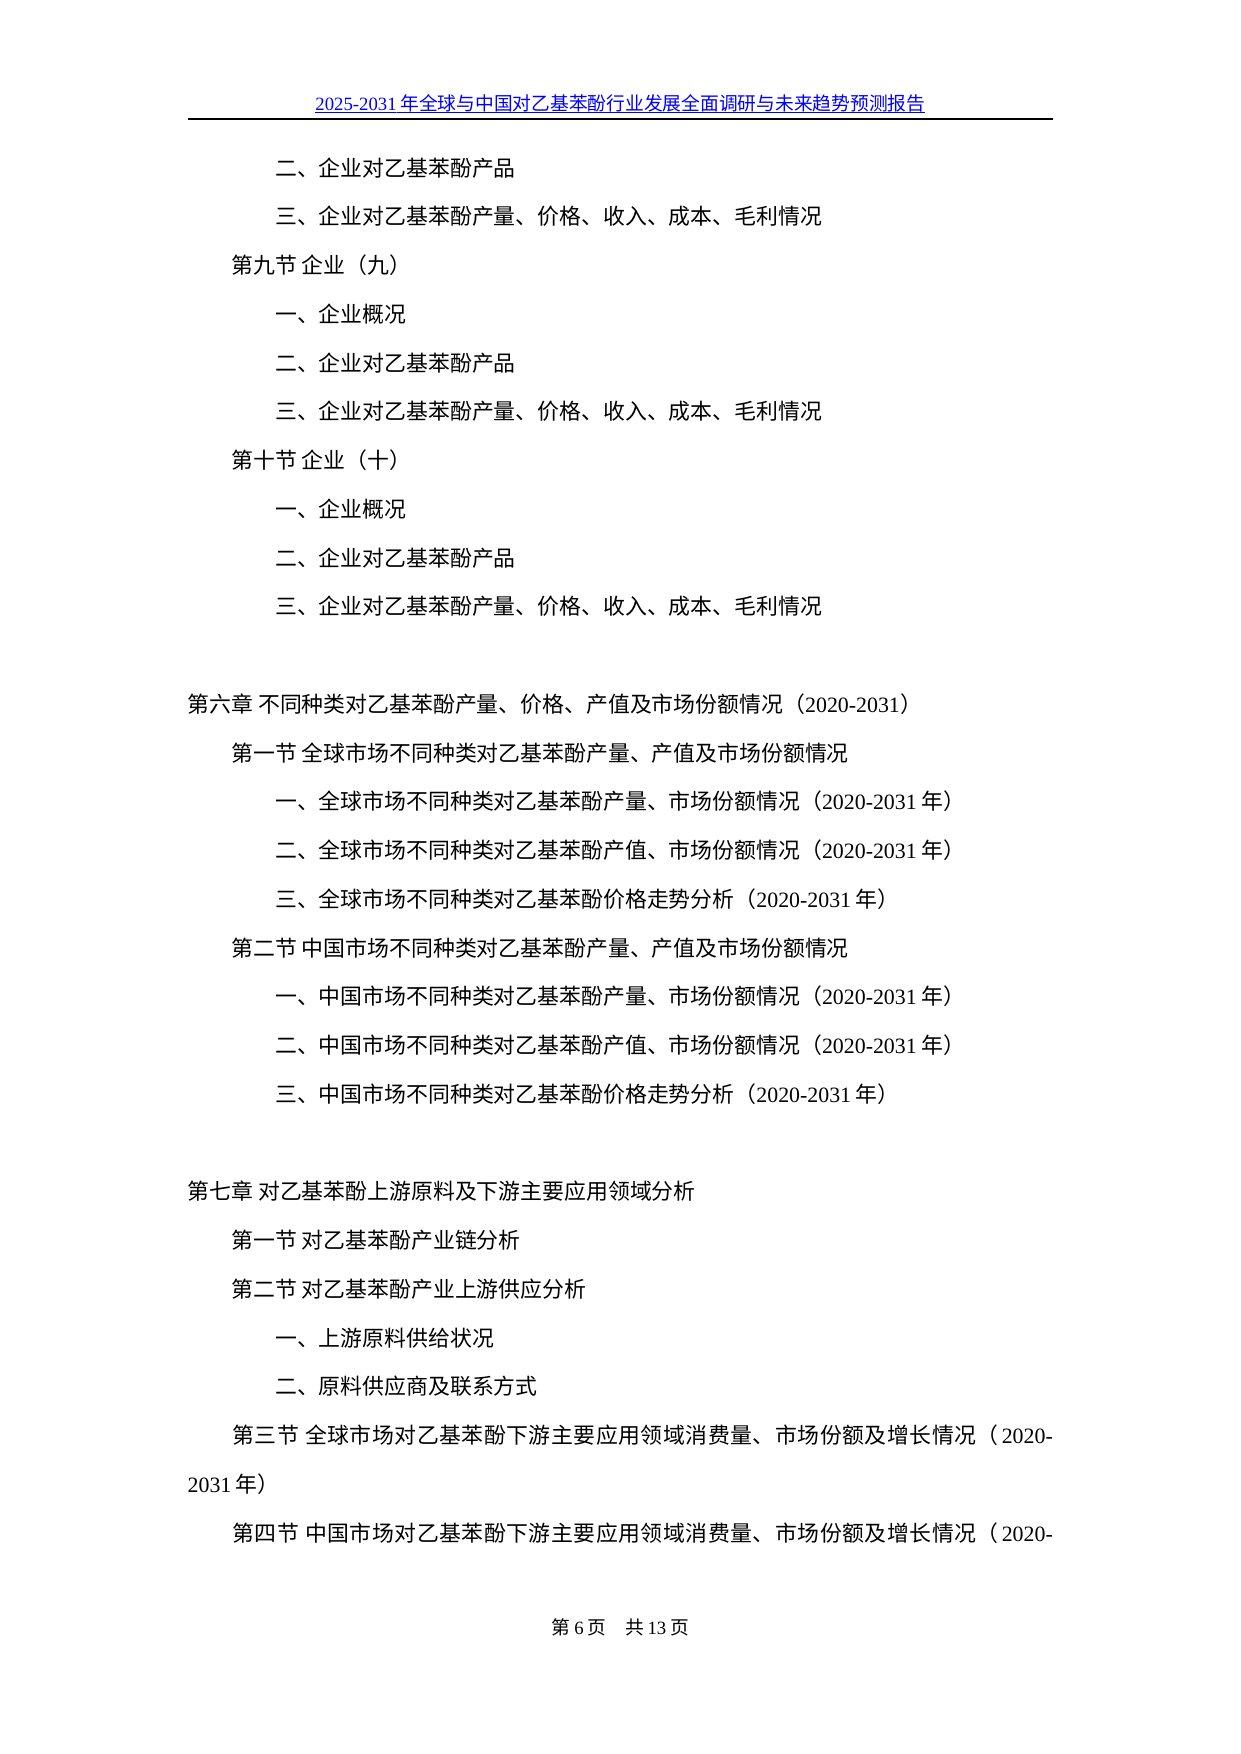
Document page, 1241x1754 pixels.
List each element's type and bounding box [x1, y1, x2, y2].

text [187, 150, 1053, 1548]
